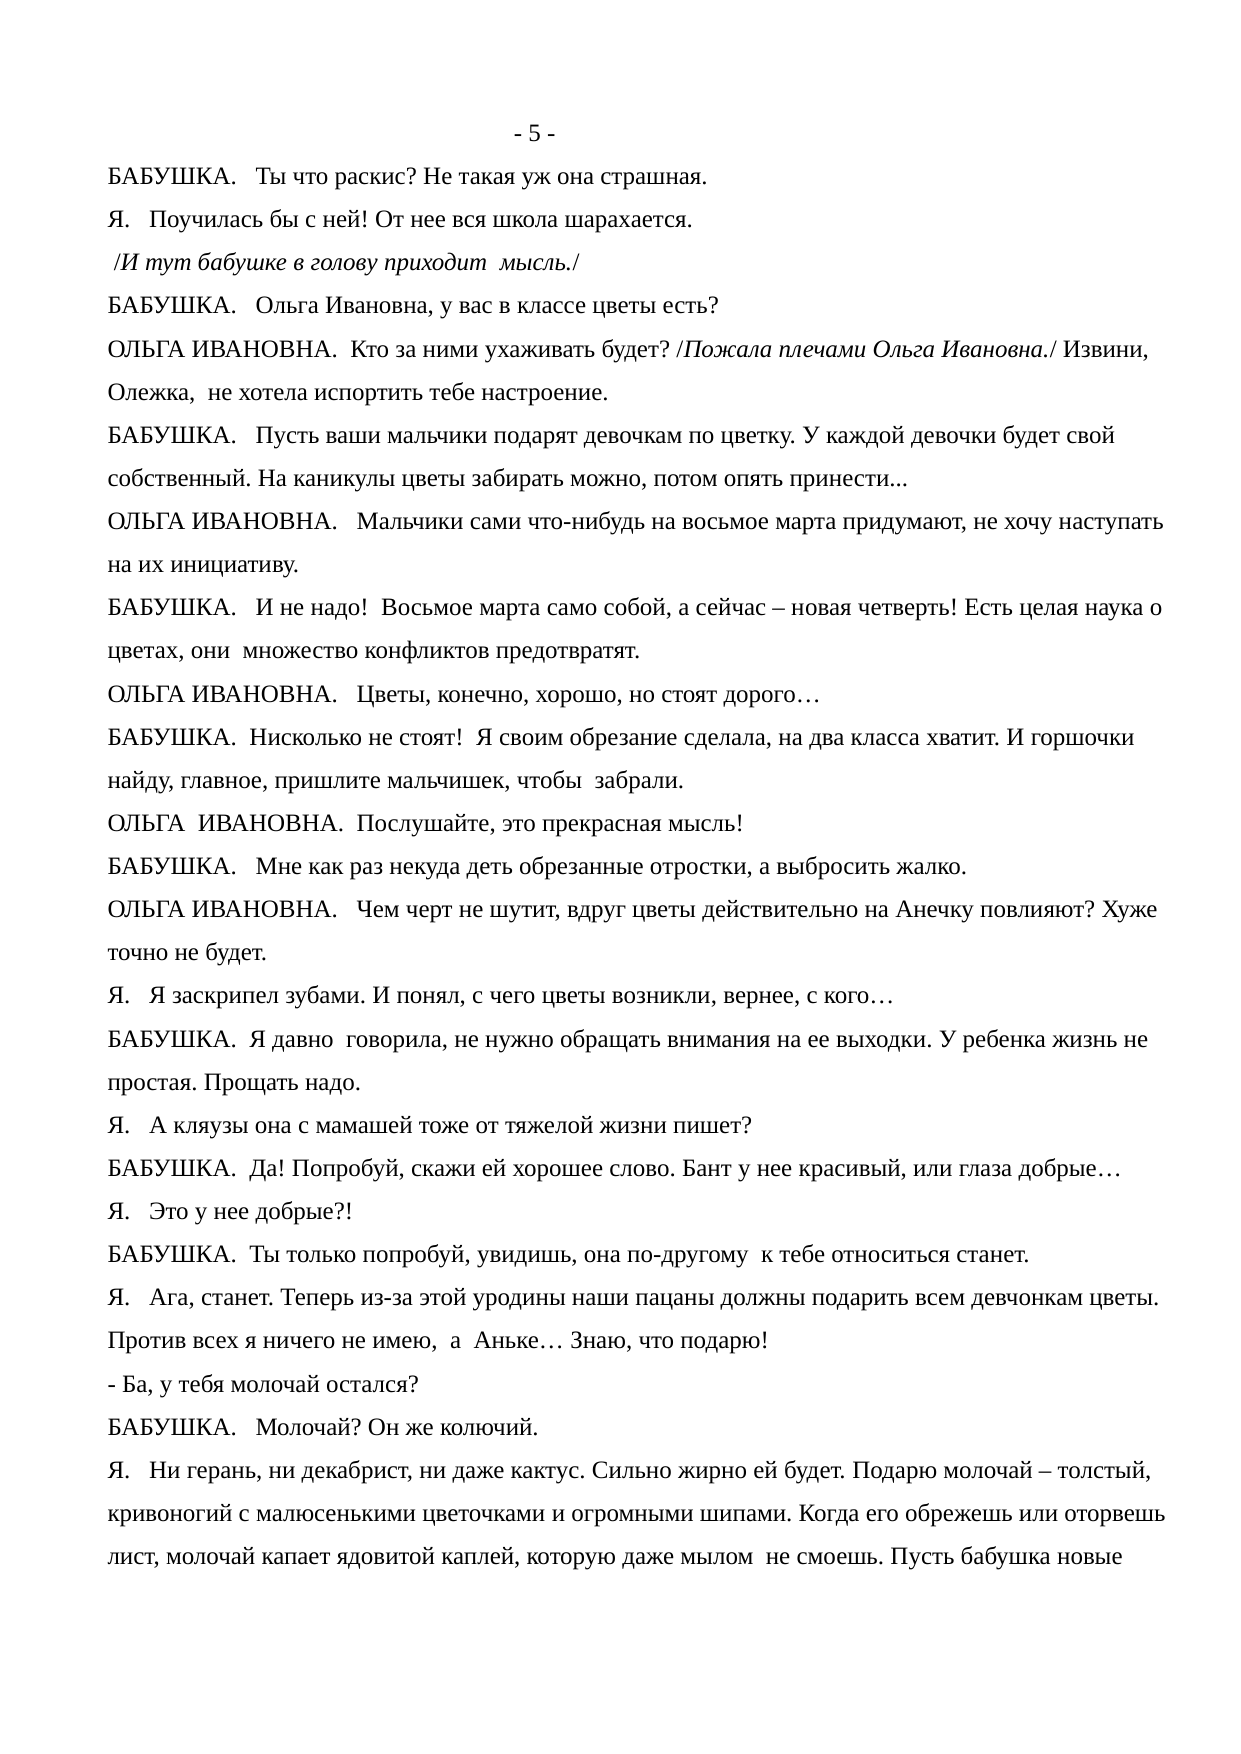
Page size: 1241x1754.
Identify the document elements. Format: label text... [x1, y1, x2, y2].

text Я. Ага, станет. Теперь из-за этой уродины наши пацаны должны подарить всем девчонкам цветы. Против всех я ничего не имею, а Аньке… Знаю, что подарю! [107, 1282, 1177, 1354]
text Я. Поучилась бы с ней! От нее вся школа шарахается. [107, 204, 1177, 233]
text /И тут бабушке в голову приходит мысль./ [107, 247, 1177, 276]
text БАБУШКА. Пусть ваши мальчики подарят девочкам по цветку. У каждой девочки будет свой собственный. На каникулы цветы забирать можно, потом опять принести... [107, 420, 1177, 492]
text ОЛЬГА ИВАНОВНА. Послушайте, это прекрасная мысль! [107, 808, 1177, 837]
text ОЛЬГА ИВАНОВНА. Цветы, конечно, хорошо, но стоят дорого… [107, 679, 1177, 707]
text БАБУШКА. Я давно говорила, не нужно обращать внимания на ее выходки. У ребенка жизнь не простая. Прощать надо. [107, 1024, 1177, 1096]
text БАБУШКА. Ольга Ивановна, у вас в классе цветы есть? [107, 291, 1177, 319]
text - 5 - [107, 118, 1177, 147]
text ОЛЬГА ИВАНОВНА. Чем черт не шутит, вдруг цветы действительно на Анечку повлияют? Хуже точно не будет. [107, 894, 1177, 966]
text БАБУШКА. Да! Попробуй, скажи ей хорошее слово. Бант у нее красивый, или глаза добрые… [107, 1153, 1177, 1182]
text ОЛЬГА ИВАНОВНА. Кто за ними ухаживать будет? /Пожала плечами Ольга Ивановна./ Извини, Олежка, не хотела испортить тебе настроение. [107, 334, 1177, 406]
text - Ба, у тебя молочай остался? [107, 1369, 1177, 1397]
text БАБУШКА. Ты что раскис? Не такая уж она страшная. [107, 161, 1177, 190]
text Я. А кляузы она с мамашей тоже от тяжелой жизни пишет? [107, 1110, 1177, 1139]
text БАБУШКА. И не надо! Восьмое марта само собой, а сейчас – новая четверть! Есть целая наука о цветах, они множество конфликтов предотвратят. [107, 592, 1177, 664]
text Я. Это у нее добрые?! [107, 1196, 1177, 1225]
text БАБУШКА. Нисколько не стоят! Я своим обрезание сделала, на два класса хватит. И горшочки найду, главное, пришлите мальчишек, чтобы забрали. [107, 722, 1177, 794]
text БАБУШКА. Ты только попробуй, увидишь, она по-другому к тебе относиться станет. [107, 1239, 1177, 1268]
text ОЛЬГА ИВАНОВНА. Мальчики сами что-нибудь на восьмое марта придумают, не хочу наступать на их инициативу. [107, 506, 1177, 578]
text Я. Я заскрипел зубами. И понял, с чего цветы возникли, вернее, с кого… [107, 981, 1177, 1009]
text БАБУШКА. Мне как раз некуда деть обрезанные отростки, а выбросить жалко. [107, 851, 1177, 880]
text Я. Ни герань, ни декабрист, ни даже кактус. Сильно жирно ей будет. Подарю молочай – толстый, кривоногий с малюсенькими цветочками и огромными шипами. Когда его обрежешь или оторвешь лист, молочай капает ядовитой каплей, которую даже мылом не смоешь. Пусть бабушка новые [107, 1455, 1177, 1570]
text БАБУШКА. Молочай? Он же колючий. [107, 1412, 1177, 1441]
